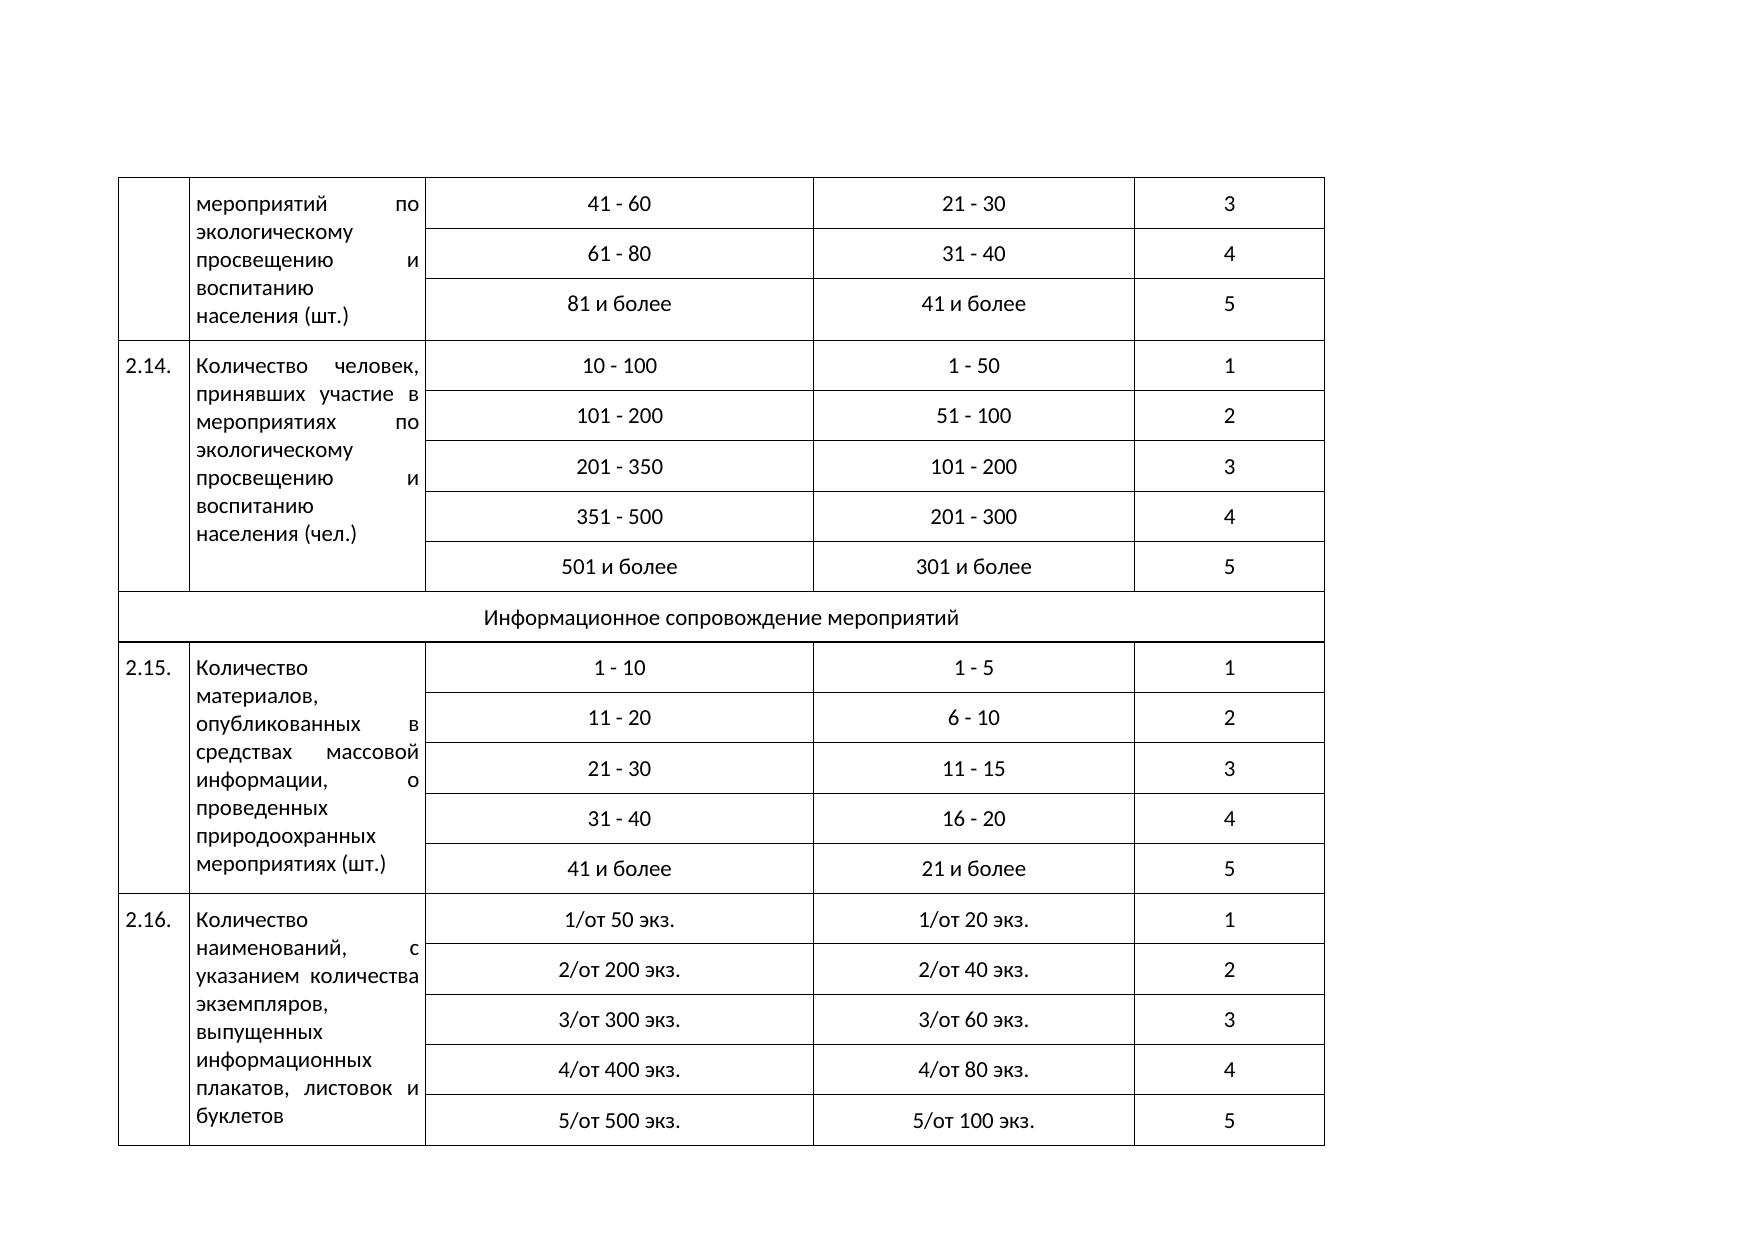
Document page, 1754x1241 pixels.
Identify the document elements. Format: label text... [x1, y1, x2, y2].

table_cell 5 [1135, 279, 1324, 339]
table_cell 10 - 100 [426, 341, 813, 390]
table_cell 1 [1135, 894, 1324, 943]
table_cell 3 [1135, 178, 1324, 227]
table_cell 1/от 20 экз. [814, 894, 1134, 943]
table_cell 3/от 60 экз. [814, 995, 1134, 1044]
table_cell 2 [1135, 693, 1324, 742]
table_cell 1/от 50 экз. [426, 894, 813, 943]
table_cell 31 - 40 [814, 229, 1134, 278]
table_cell 1 - 10 [426, 643, 813, 692]
table_cell 2/от 200 экз. [426, 944, 813, 994]
table_cell 41 - 60 [426, 178, 813, 227]
table_cell 6 - 10 [814, 693, 1134, 742]
table_cell 201 - 300 [814, 492, 1134, 541]
table_cell 2/от 40 экз. [814, 944, 1134, 994]
table_cell 51 - 100 [814, 391, 1134, 440]
table_cell 61 - 80 [426, 229, 813, 278]
table_cell 101 - 200 [814, 441, 1134, 491]
table_cell Количество человек, принявших участие в мероприятиях по экологическому просвещению и воспитанию населения (чел.) [190, 341, 425, 591]
table_cell 2.16. [119, 894, 189, 1144]
table_cell 301 и более [814, 542, 1134, 591]
table_cell 3/от 300 экз. [426, 995, 813, 1044]
table_cell 5 [1135, 1095, 1324, 1144]
table_cell Количество материалов, опубликованных в средствах массовой информации, о проведенных природоохранных мероприятиях (шт.) [190, 643, 425, 893]
table_cell 4 [1135, 1045, 1324, 1094]
table_cell 41 и более [814, 279, 1134, 339]
table_cell 2 [1135, 391, 1324, 440]
table_cell 4 [1135, 794, 1324, 843]
table_cell 201 - 350 [426, 441, 813, 491]
table_cell 21 и более [814, 844, 1134, 893]
table_cell 21 - 30 [814, 178, 1134, 227]
table_cell 11 - 20 [426, 693, 813, 742]
table_cell 3 [1135, 743, 1324, 792]
table_cell 11 - 15 [814, 743, 1134, 792]
table_cell 5/от 500 экз. [426, 1095, 813, 1144]
table_cell 4/от 400 экз. [426, 1045, 813, 1094]
table_cell 5/от 100 экз. [814, 1095, 1134, 1144]
table_cell 4/от 80 экз. [814, 1045, 1134, 1094]
table_cell 81 и более [426, 279, 813, 339]
table_cell 1 [1135, 643, 1324, 692]
table_cell Количество наименований, с указанием количества экземпляров, выпущенных информационных плакатов, листовок и буклетов экологической направленности (шт./экз.) [190, 894, 425, 1144]
table_cell 4 [1135, 229, 1324, 278]
table_cell 1 - 50 [814, 341, 1134, 390]
table_cell 16 - 20 [814, 794, 1134, 843]
table_cell 1 [1135, 341, 1324, 390]
table_cell 5 [1135, 844, 1324, 893]
table_cell 3 [1135, 995, 1324, 1044]
table_cell 5 [1135, 542, 1324, 591]
table_cell 3 [1135, 441, 1324, 491]
table_cell 2 [1135, 944, 1324, 994]
table_cell 351 - 500 [426, 492, 813, 541]
table_cell 31 - 40 [426, 794, 813, 843]
table_cell 2.14. [119, 341, 189, 591]
table_cell 501 и более [426, 542, 813, 591]
table_cell 2.15. [119, 643, 189, 893]
table_cell 41 и более [426, 844, 813, 893]
table_cell 4 [1135, 492, 1324, 541]
table_cell 21 - 30 [426, 743, 813, 792]
table_cell 101 - 200 [426, 391, 813, 440]
table_cell 1 - 5 [814, 643, 1134, 692]
table_cell Информационное сопровождение мероприятий [119, 592, 1324, 641]
